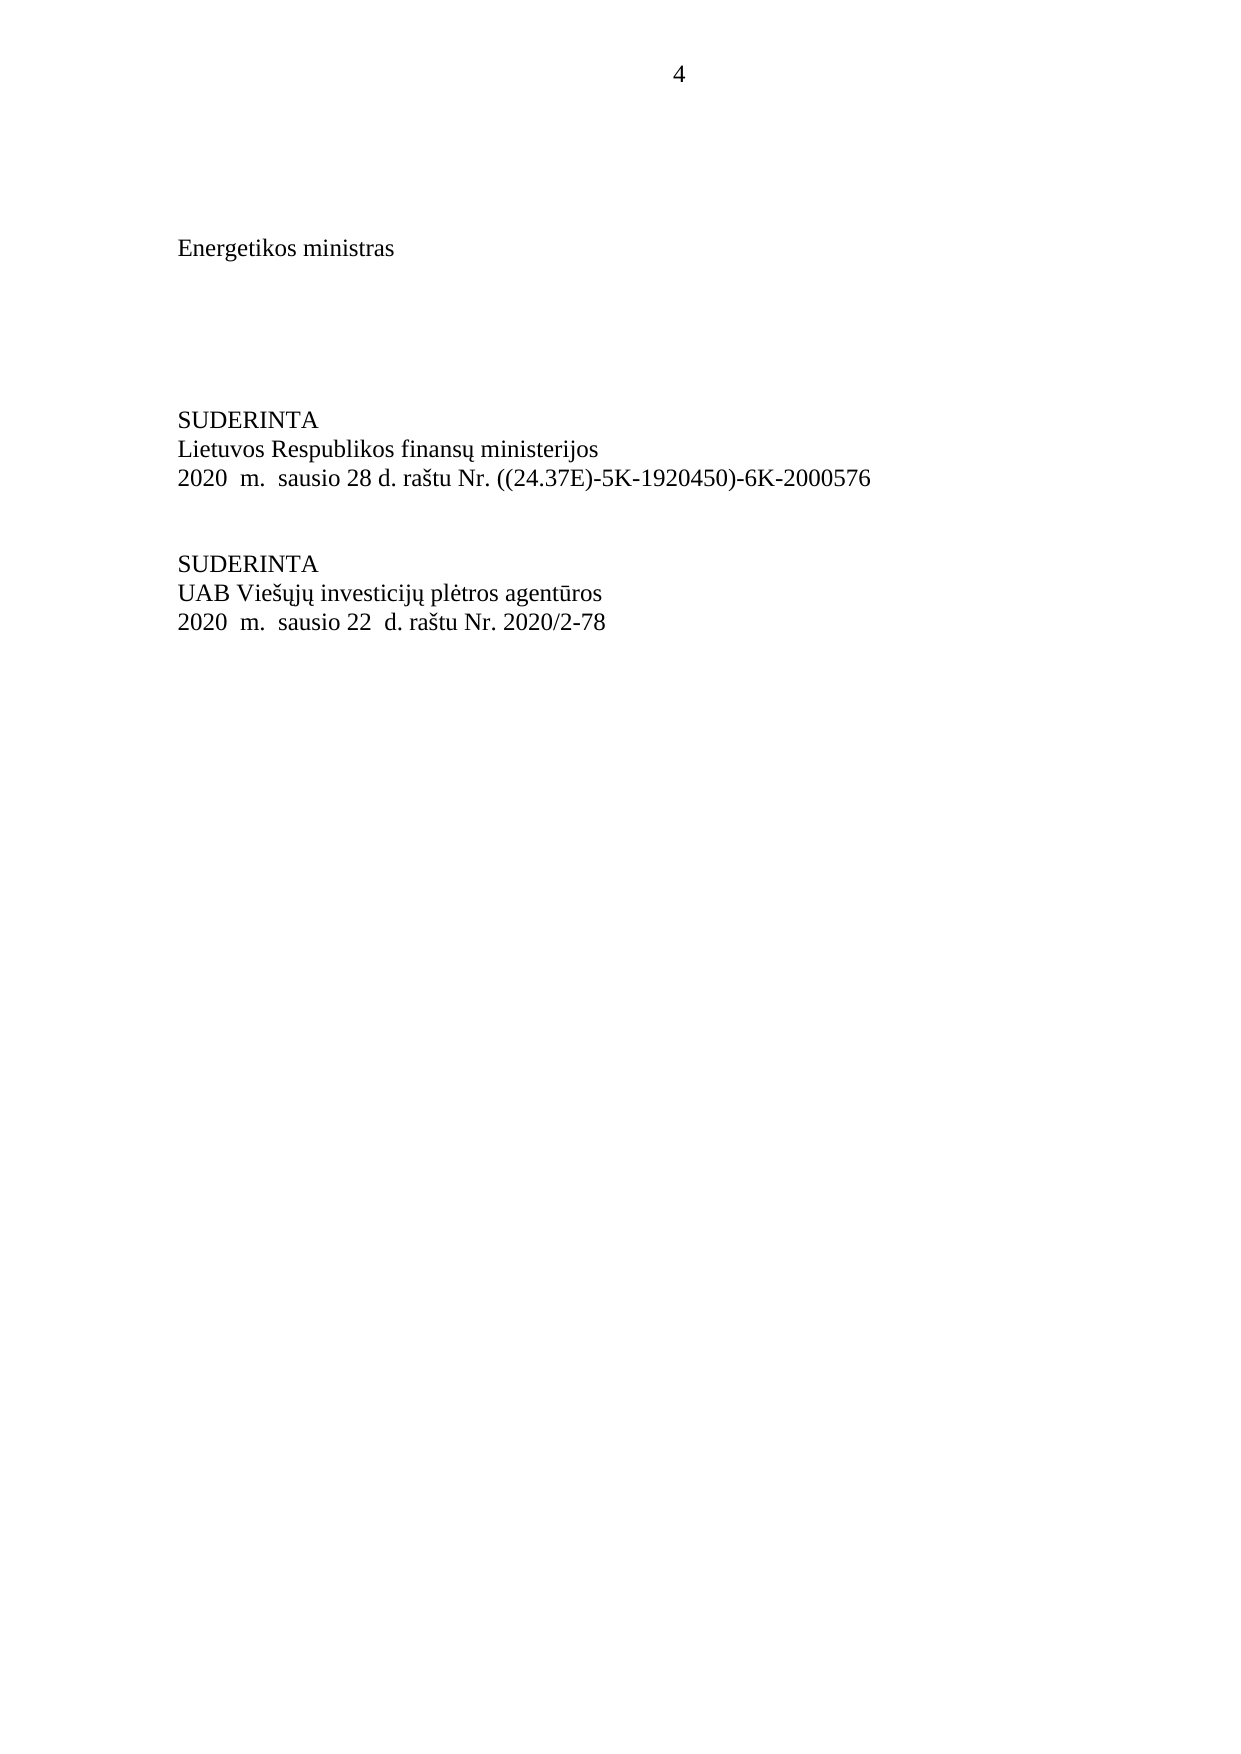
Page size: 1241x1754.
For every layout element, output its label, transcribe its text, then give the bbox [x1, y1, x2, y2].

text 2020 m. sausio 28 d. raštu Nr. ((24.37E)-5K-1920450)-6K-2000576 [177, 463, 1181, 492]
text UAB Viešųjų investicijų plėtros agentūros [177, 578, 1181, 607]
text Energetikos ministras [177, 233, 1181, 262]
text 2020 m. sausio 22 d. raštu Nr. 2020/2-78 [177, 607, 1181, 636]
text SUDERINTA [177, 406, 1181, 434]
text Lietuvos Respublikos finansų ministerijos [177, 434, 1181, 463]
text SUDERINTA [177, 549, 1181, 578]
